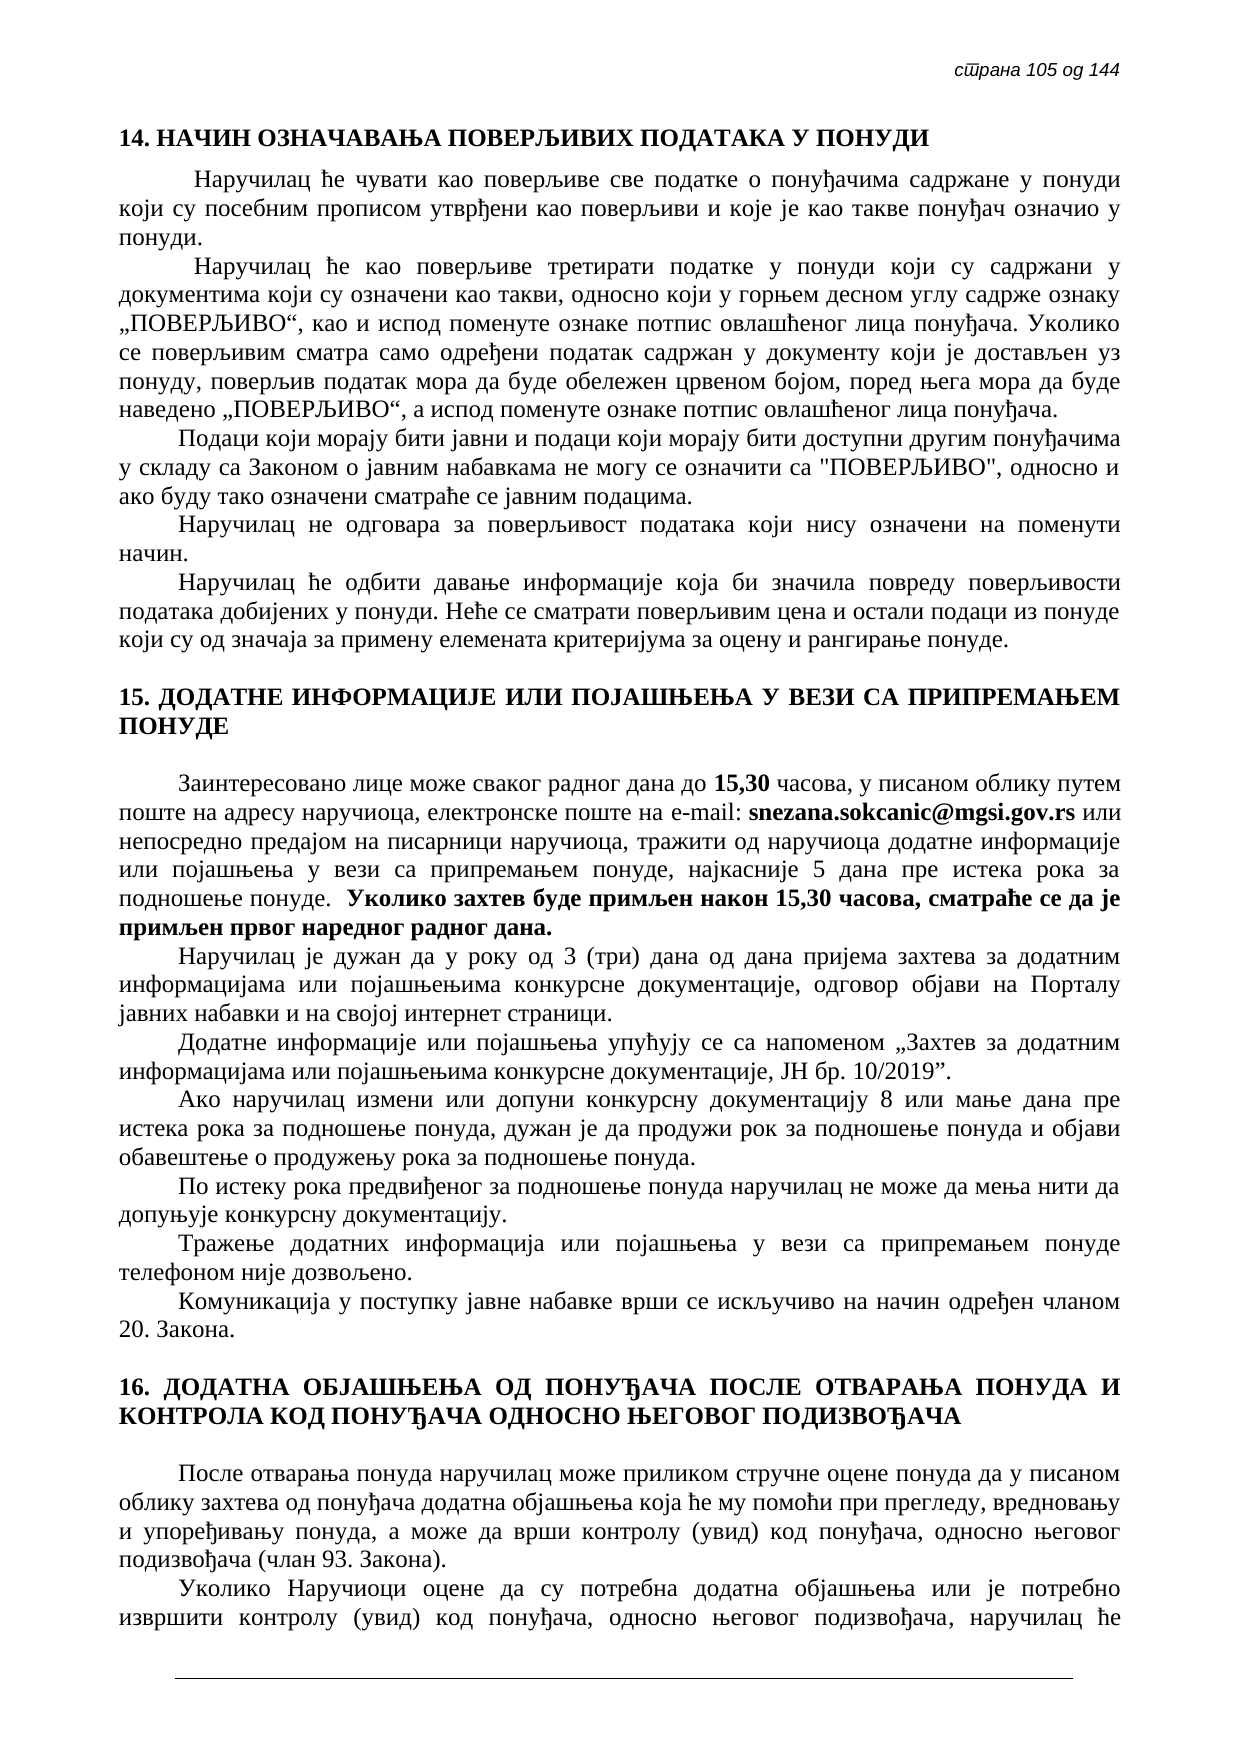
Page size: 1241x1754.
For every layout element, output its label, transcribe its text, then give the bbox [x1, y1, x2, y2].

text Наручилац ће одбити давање информације која би значила повреду поверљивости података добијених у понуди. Неће се сматрати поверљивим цена и остали подаци из понуде који су од значаја за примену елемената критеријума за оцену и рангирање понуде. [119, 567, 1121, 653]
text Тражење додатних информација или појашњења у вези са припремањем понуде телефоном није дозвољено. [119, 1228, 1121, 1286]
text 15. ДОДАТНЕ ИНФОРМАЦИЈЕ ИЛИ ПОЈАШЊЕЊА У ВЕЗИ СА ПРИПРЕМАЊЕМ ПОНУДЕ [119, 682, 1121, 739]
text Наручилац не одговара за поверљивост података који нису означени на поменути начин. [119, 509, 1121, 567]
text По истеку рока предвиђеног за подношење понуда наручилац не може да мења нити да допуњује конкурсну документацију. [119, 1171, 1121, 1228]
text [119, 1573, 1121, 1631]
text Додатне информације или појашњења упућују се са напоменом „Захтев за додатним информацијама или појашњењима конкурсне документације, ЈН бр. 10/2019”. [119, 1027, 1121, 1084]
text Ако наручилац измени или допуни конкурсну документацију 8 или мање дана пре истека рока за подношење понуда, дужан је да продужи рок за подношење понуда и објави обавештење о продужењу рока за подношење понуда. [119, 1084, 1121, 1171]
text 14. НАЧИН ОЗНАЧАВАЊА ПОВЕРЉИВИХ ПОДАТАКА У ПОНУДИ [119, 123, 1121, 152]
text После отварања понуда наручилац може приликом стручне оцене понуда да у писаном облику захтева од понуђача додатна објашњења која ће му помоћи при прегледу, вредновању и упоређивању понуда, а може да врши контролу (увид) код понуђача, односно његовог подизвођача (члан 93. Закона). [119, 1458, 1121, 1573]
text Подаци који морају бити јавни и подаци који морају бити доступни другим понуђачима у складу са Законом о јавним набавкама не могу се означити са "ПОВЕРЉИВО", односно и ако буду тако означени сматраће се јавним подацима. [119, 423, 1121, 509]
text Комуникација у поступку јавне набавке врши се искључиво на начин одређен чланом 20. Закона. [119, 1286, 1121, 1343]
text Наручилац ће чувати као поверљиве све податке о понуђачима садржане у понуди који су посебним прописом утврђени као поверљиви и које је као такве понуђач означио у понуди. [119, 164, 1121, 251]
text Наручилац је дужан да у року од 3 (три) дана од дана пријема захтева за додатним информацијама или појашњењима конкурсне документације, одговор објави на Порталу јавних набавки и на својој интернет страници. [119, 941, 1121, 1027]
text 16. ДОДАТНА ОБЈАШЊЕЊА ОД ПОНУЂАЧА ПОСЛЕ ОТВАРАЊА ПОНУДА И КОНТРОЛА КОД ПОНУЂАЧА ОДНОСНО ЊЕГОВОГ ПОДИЗВОЂАЧА [119, 1372, 1121, 1429]
text Заинтересовано лице може сваког радног дана до 15,30 часова, у писаном облику путем поште на адресу наручиоца, електронске поште на e-mail: snezana.sokcanic@mgsi.gov.rs или непосредно предајом на писарници наручиоца, тражити од наручиоца додатне информације или појашњења у вези са припремањем понуде, најкасније 5 дана пре истека рока за подношење понуде. Уколико захтев буде примљен након 15,30 часова, сматраће се да је примљен првог наредног радног дана. [119, 768, 1121, 941]
text Наручилац ће као поверљиве третирати податке у понуди који су садржани у документима који су означени као такви, односно који у горњем десном углу садрже ознаку „ПОВЕРЉИВО“, као и испод поменуте ознаке потпис овлашћеног лица понуђача. Уколико се поверљивим сматра само одређени податак садржан у документу који је достављен уз понуду, поверљив податак мора да буде обележен црвеном бојом, поред њега мора да буде наведено „ПОВЕРЉИВО“, а испод поменуте ознаке потпис овлашћеног лица понуђача. [119, 251, 1121, 423]
